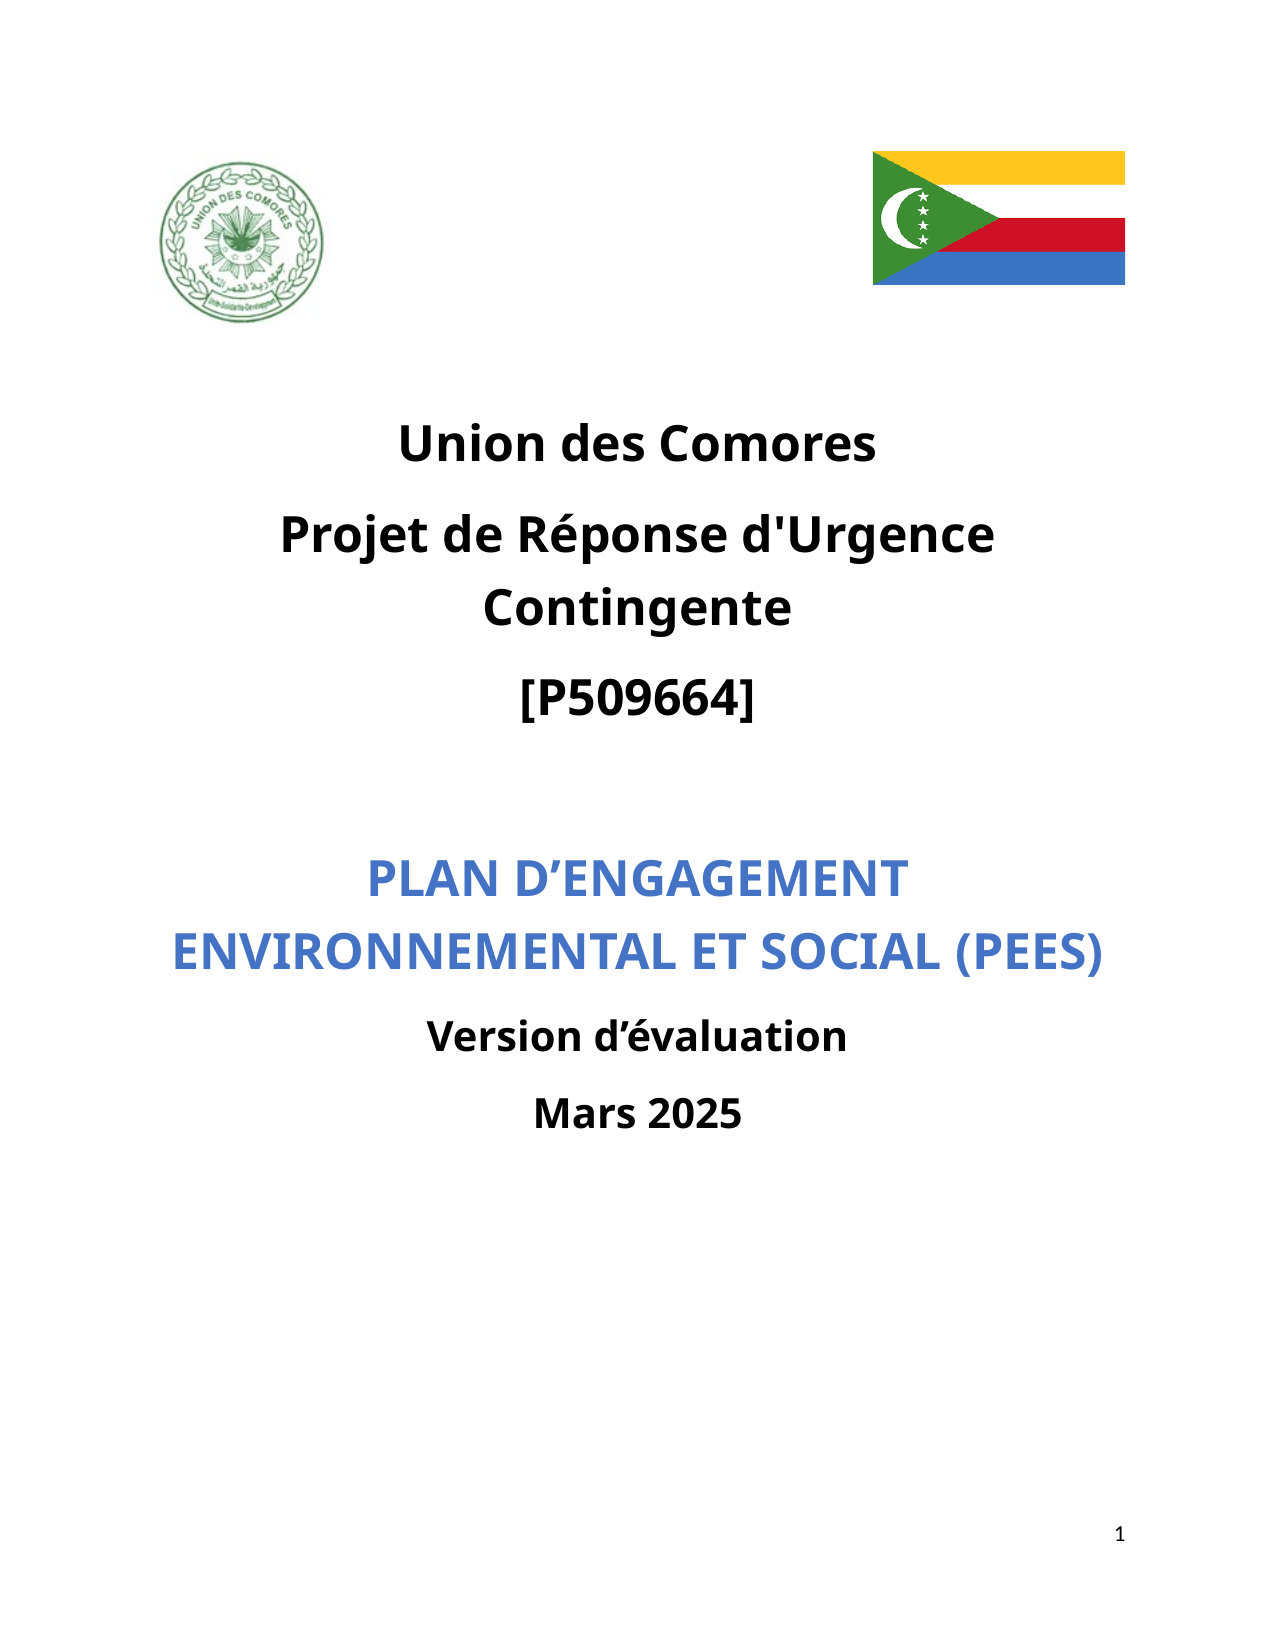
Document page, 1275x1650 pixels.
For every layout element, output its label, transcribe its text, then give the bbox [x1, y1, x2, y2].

text [P509664] [150, 662, 1125, 730]
text Projet de Réponse d'Urgence Contingente [150, 498, 1125, 640]
text Union des Comores [150, 408, 1125, 476]
picture [150, 151, 333, 329]
text Mars 2025 [150, 1084, 1125, 1141]
picture [872, 151, 1125, 285]
text Version d’évaluation [150, 1006, 1125, 1063]
text PLAN D’ENGAGEMENT ENVIRONNEMENTAL ET SOCIAL (PEES) [150, 843, 1125, 984]
